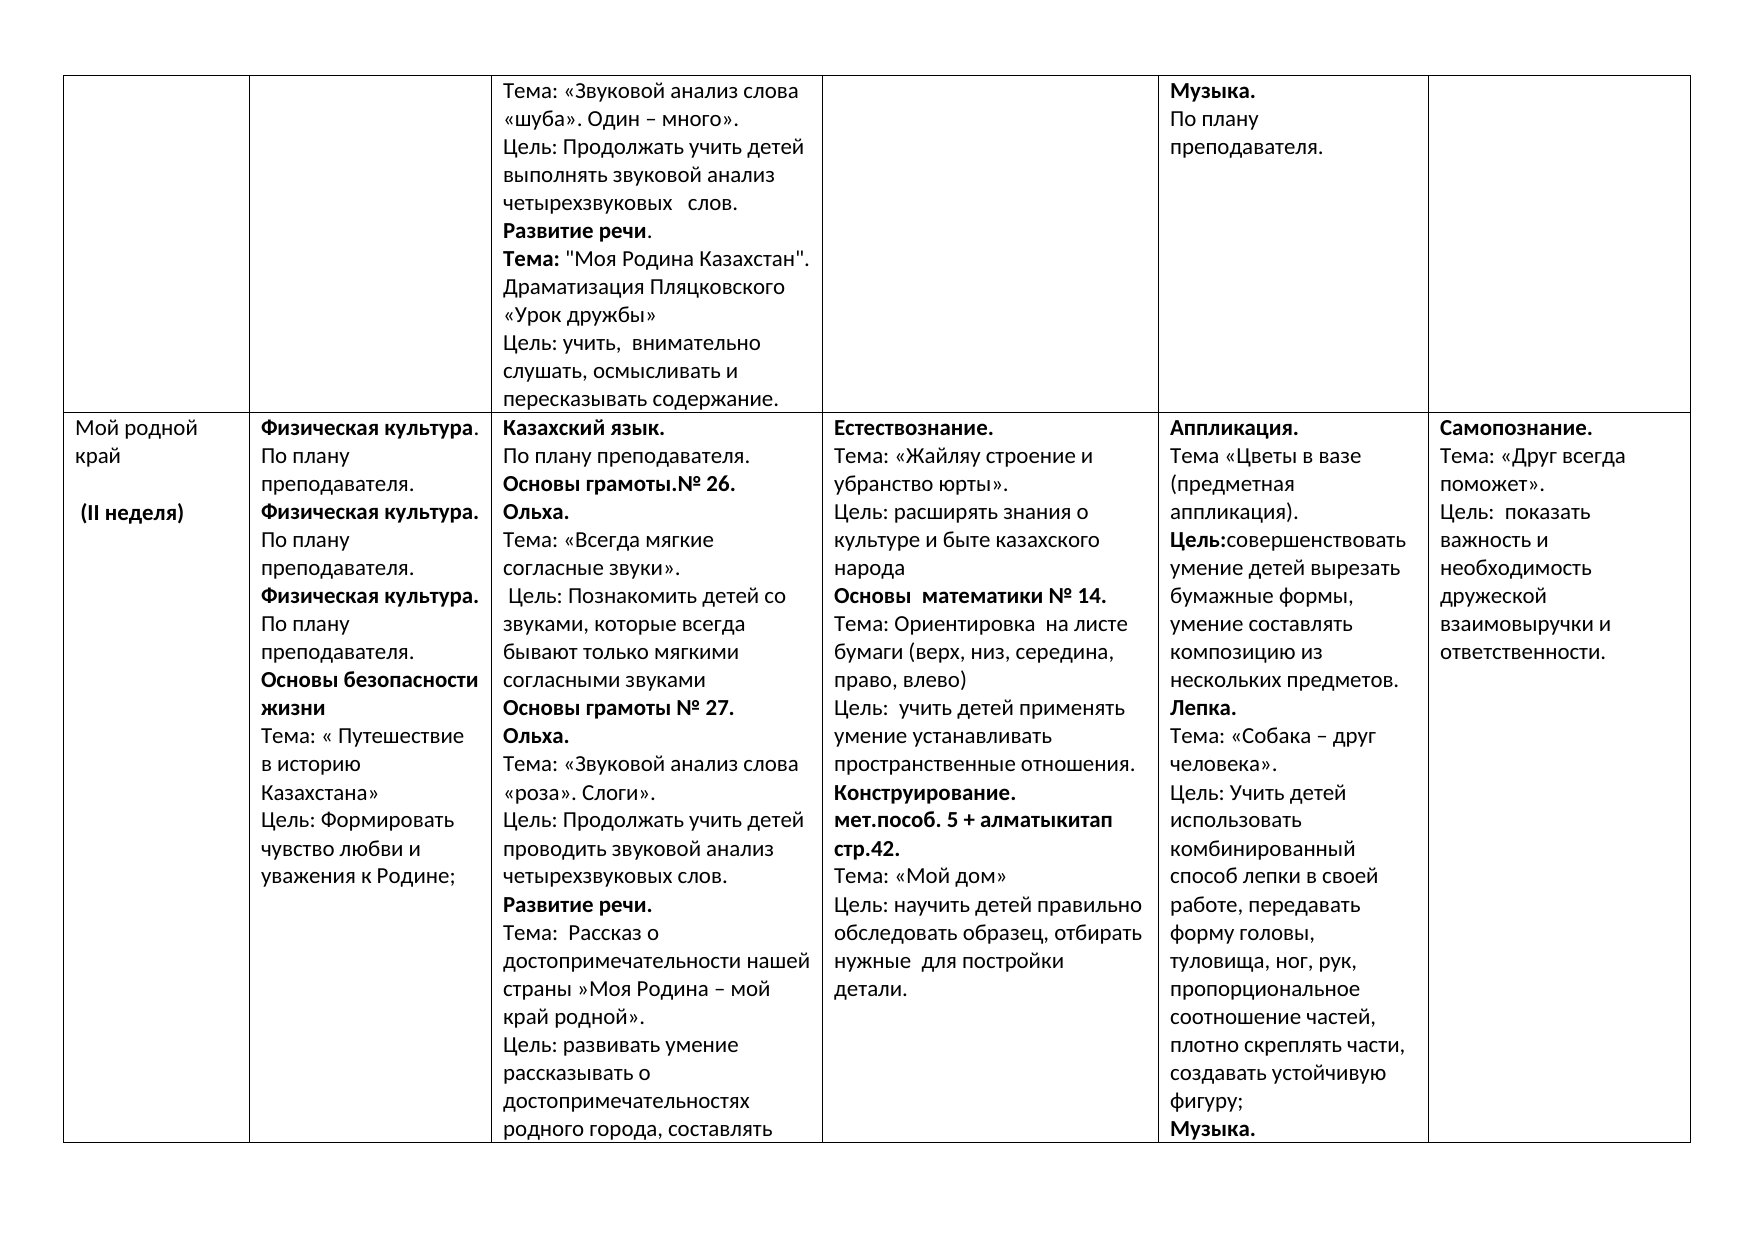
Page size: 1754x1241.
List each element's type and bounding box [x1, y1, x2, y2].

table_cell [492, 76, 822, 412]
table_cell [64, 413, 249, 1142]
table_cell [823, 76, 1158, 412]
table_cell [1429, 76, 1690, 412]
table_cell [823, 413, 1158, 1142]
table_cell [250, 76, 491, 412]
table_cell [1159, 413, 1428, 1142]
table_cell [250, 413, 491, 1142]
table_cell [1429, 413, 1690, 1142]
table_cell [492, 413, 822, 1142]
table_cell [64, 76, 249, 412]
table_cell [1159, 76, 1428, 412]
